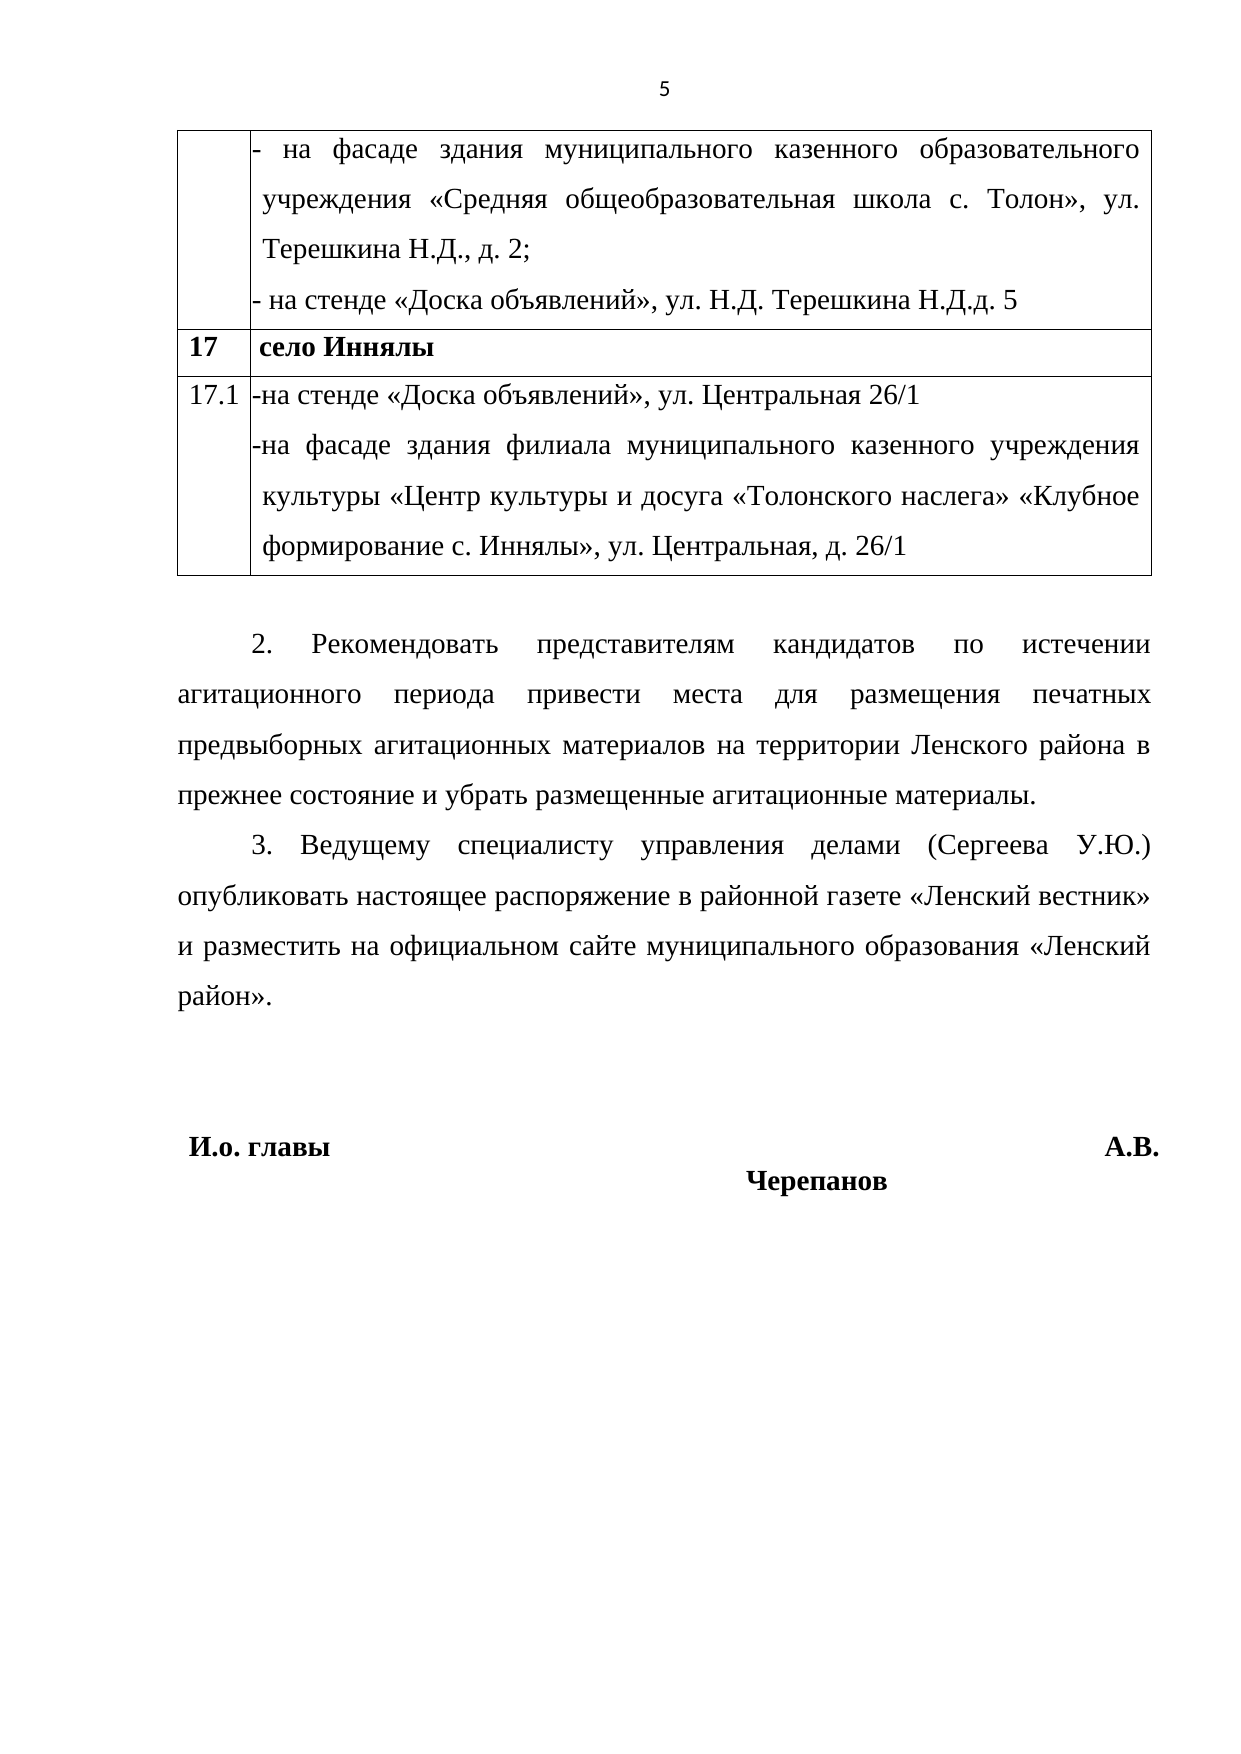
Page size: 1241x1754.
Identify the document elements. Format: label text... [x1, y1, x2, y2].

table_cell 17 [178, 330, 250, 376]
text 3. Ведущему специалисту управления делами (Сергеева У.Ю.) опубликовать настоящее распоряжение в районной газете «Ленский вестник» и разместить на официальном сайте муниципального образования «Ленский район». [177, 827, 1152, 1012]
table_cell село Иннялы [251, 330, 1151, 376]
table_header А.В. Черепанов [735, 1129, 1173, 1196]
table_cell -на стенде «Доска объявлений», ул. Центральная 26/1 -на фасаде здания филиала муниципального казенного учреждения культуры «Центр культуры и досуга «Толонского наслега» «Клубное формирование с. Иннялы», ул. Центральная, д. 26/1 [251, 377, 1151, 575]
table_cell - на фасаде здания муниципального казенного образовательного учреждения «Средняя общеобразовательная школа с. Толон», ул. Терешкина Н.Д., д. 2; - на стенде «Доска объявлений», ул. Н.Д. Терешкина Н.Д.д. 5 [251, 131, 1151, 328]
table_header И.о. главы [177, 1129, 734, 1196]
text 2. Рекомендовать представителям кандидатов по истечении агитационного периода привести места для размещения печатных предвыборных агитационных материалов на территории Ленского района в прежнее состояние и убрать размещенные агитационные материалы. [177, 626, 1152, 811]
table_cell 17.1 [178, 377, 250, 575]
table_cell [178, 131, 250, 328]
